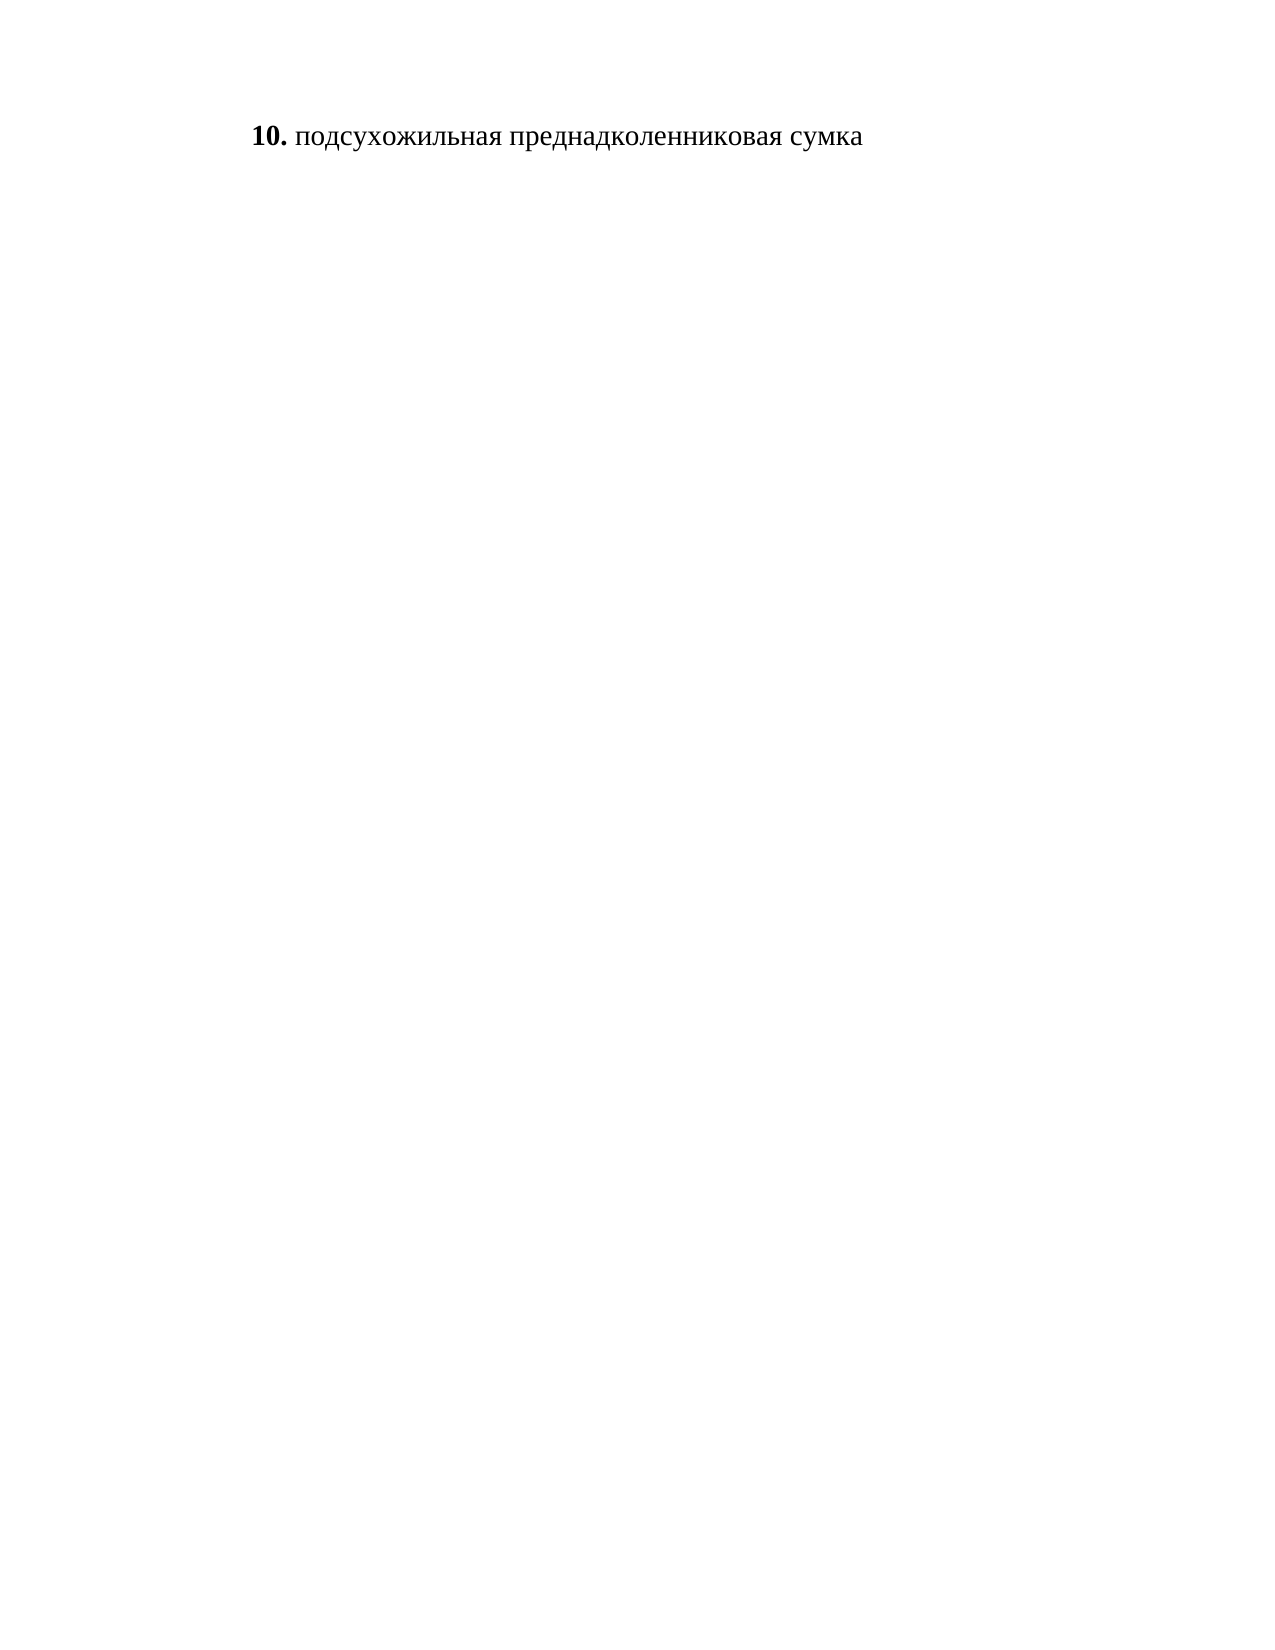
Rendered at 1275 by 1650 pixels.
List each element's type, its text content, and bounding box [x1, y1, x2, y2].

text 10. подсухожильная преднадколенниковая сумка [177, 118, 1186, 152]
